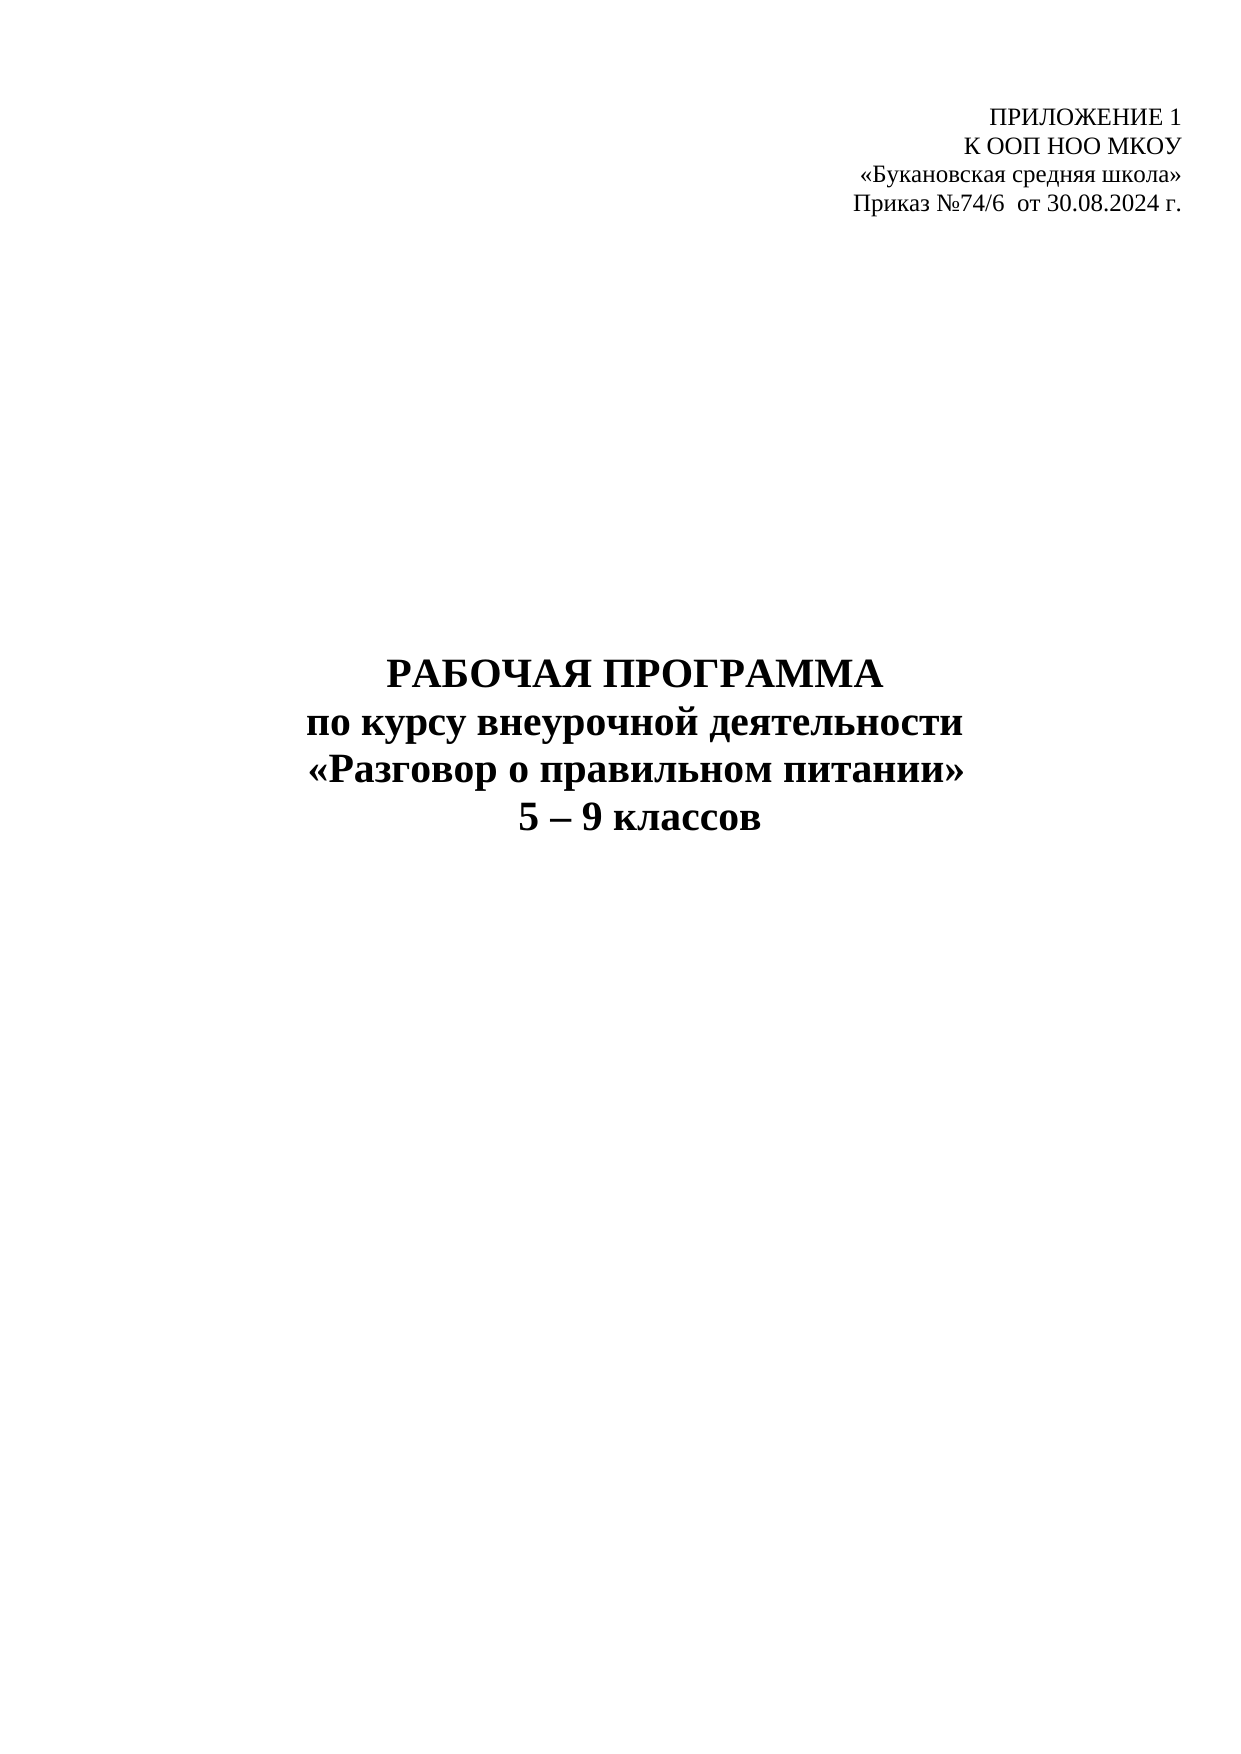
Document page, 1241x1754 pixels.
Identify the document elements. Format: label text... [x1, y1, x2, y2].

text по курсу внеурочной деятельности [201, 697, 1068, 744]
text ПРИЛОЖЕНИЕ 1 [118, 102, 1182, 131]
subtitle РАБОЧАЯ ПРОГРАММА [201, 649, 1069, 697]
subtitle 5 – 9 классов [201, 792, 1068, 839]
subtitle «Разговор о правильном питании» [201, 745, 1068, 792]
text «Букановская средняя школа» [118, 159, 1182, 188]
text Приказ №74/6 от 30.08.2024 г. [94, 188, 1182, 217]
text К ООП НОО МКОУ [118, 131, 1182, 159]
